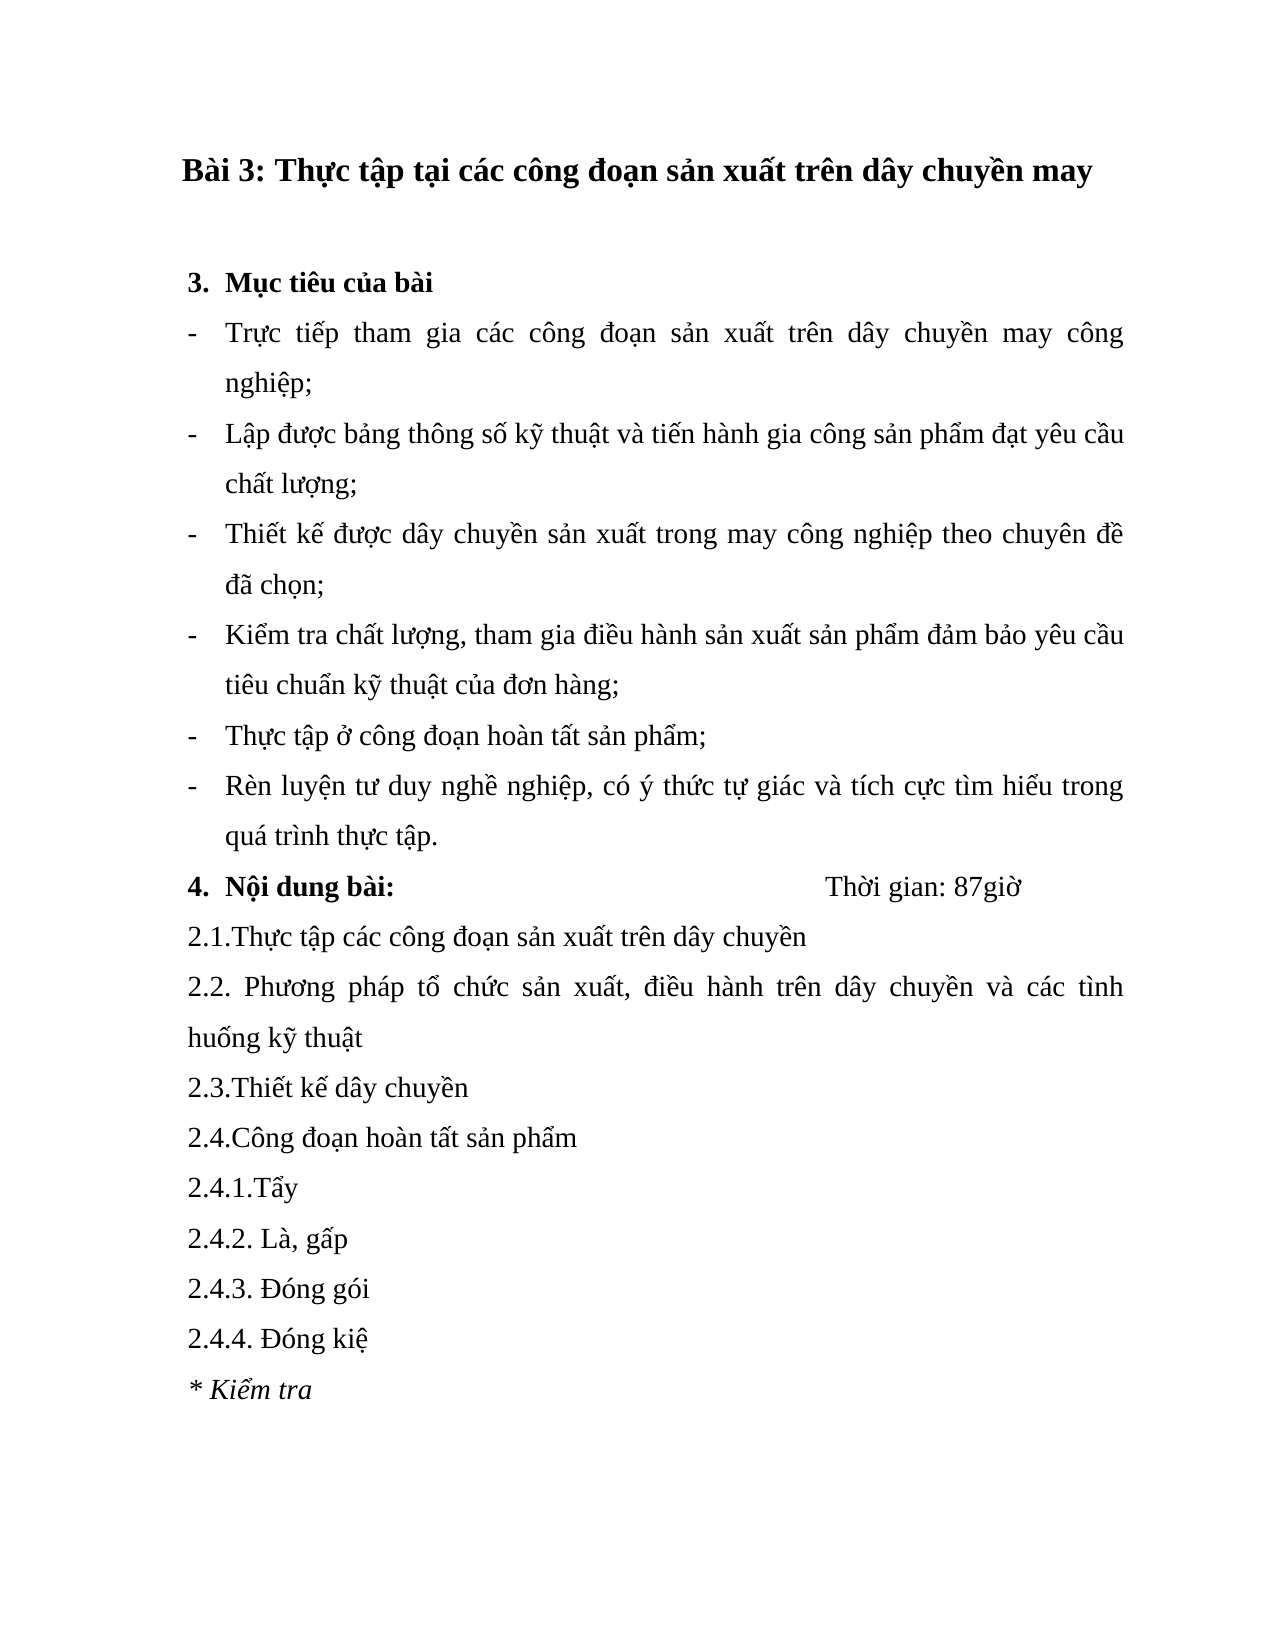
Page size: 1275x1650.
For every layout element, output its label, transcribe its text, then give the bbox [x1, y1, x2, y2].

list Thiết kế được dây chuyền sản xuất trong may công nghiệp theo chuyên đề đã chọn; [187, 517, 1125, 600]
list Kiểm tra chất lượng, tham gia điều hành sản xuất sản phẩm đảm bảo yêu cầu tiêu chuẩn kỹ thuật của đơn hàng; [187, 617, 1125, 701]
list Trực tiếp tham gia các công đoạn sản xuất trên dây chuyền may công nghiệp; [187, 315, 1125, 399]
list Mục tiêu của bài [187, 265, 1125, 298]
text Bài 3: Thực tập tại các công đoạn sản xuất trên dây chuyền may [150, 150, 1125, 188]
text 2.2. Phương pháp tổ chức sản xuất, điều hành trên dây chuyền và các tình huống kỹ thuật [187, 969, 1125, 1053]
list Rèn luyện tư duy nghề nghiệp, có ý thức tự giác và tích cực tìm hiểu trong quá trình thực tập. [187, 768, 1125, 852]
text 2.4.1.Tẩy [150, 1171, 1125, 1204]
text 2.4.4. Đóng kiệ [150, 1322, 1125, 1355]
list Nội dung bài: Thời gian: 87giờ [187, 869, 1125, 902]
text 2.3.Thiết kế dây chuyền [150, 1070, 1125, 1103]
list Lập được bảng thông số kỹ thuật và tiến hành gia công sản phẩm đạt yêu cầu chất lượng; [187, 416, 1125, 500]
text * Kiểm tra [150, 1372, 1125, 1405]
list Thực tập ở công đoạn hoàn tất sản phẩm; [187, 718, 1125, 751]
text 2.4.Công đoạn hoàn tất sản phẩm [150, 1120, 1125, 1154]
text 2.1.Thực tập các công đoạn sản xuất trên dây chuyền [150, 919, 1125, 953]
text 2.4.3. Đóng gói [150, 1271, 1125, 1305]
text 2.4.2. Là, gấp [150, 1221, 1125, 1254]
